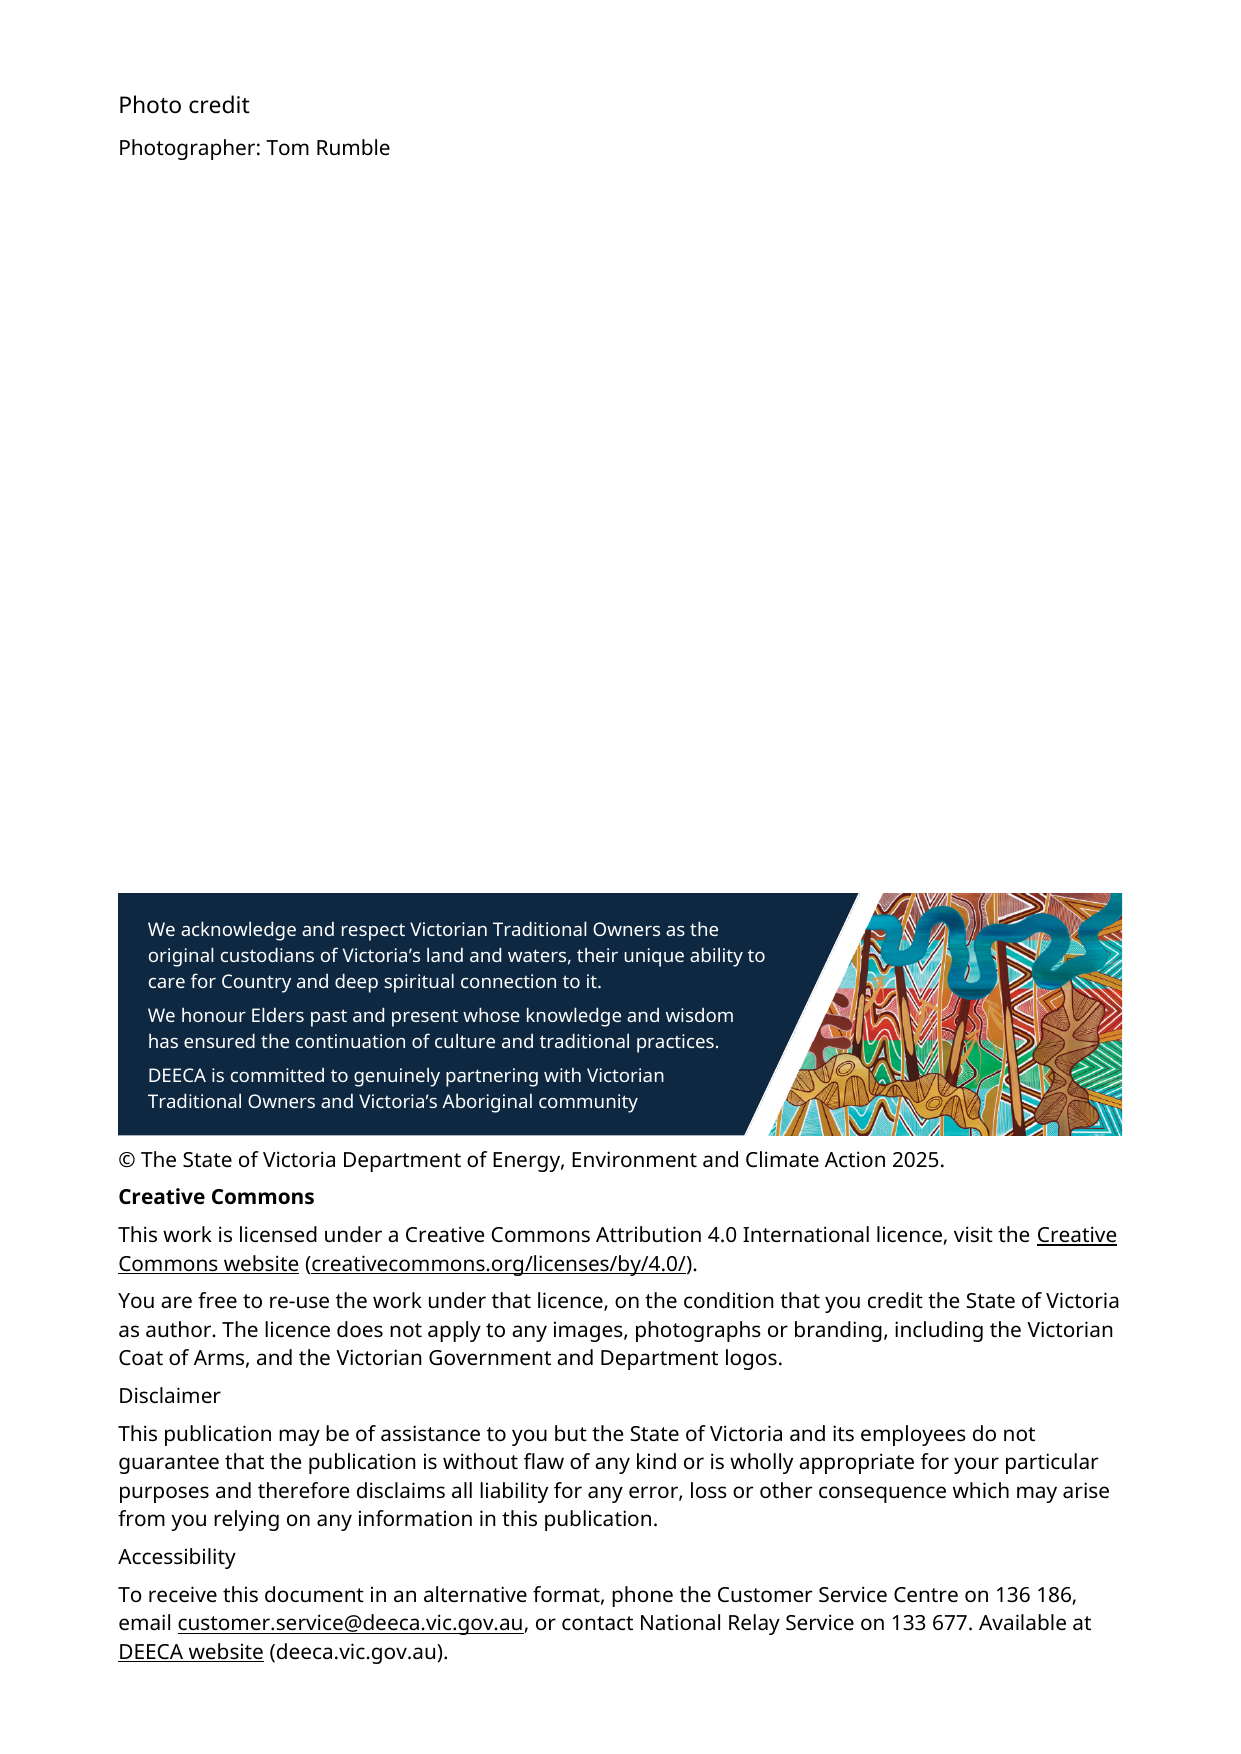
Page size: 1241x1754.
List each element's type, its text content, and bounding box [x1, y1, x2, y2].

text Photographer: Tom Rumble [118, 133, 1122, 161]
text Disclaimer [118, 1381, 1122, 1410]
text Photo credit [118, 89, 1122, 121]
text Creative Commons [118, 1182, 1122, 1211]
text © The State of Victoria Department of Energy, Environment and Climate Action 2025. [118, 1145, 1122, 1173]
text To receive this document in an alternative format, phone the Customer Service Centre on 136 186, email customer.service@deeca.vic.gov.au, or contact National Relay Service on 133 677. Available at DEECA website (deeca.vic.gov.au). [118, 1580, 1122, 1665]
text This work is licensed under a Creative Commons Attribution 4.0 International licence, visit the Creative Commons website (creativecommons.org/licenses/by/4.0/). [118, 1220, 1122, 1277]
picture [745, 893, 1123, 1136]
text Accessibility [118, 1542, 1122, 1571]
text You are free to re-use the work under that licence, on the condition that you credit the State of Victoria as author. The licence does not apply to any images, photographs or branding, including the Victorian Coat of Arms, and the Victorian Government and Department logos. [118, 1287, 1122, 1372]
text This publication may be of assistance to you but the State of Victoria and its employees do not guarantee that the publication is without flaw of any kind or is wholly appropriate for your particular purposes and therefore disclaims all liability for any error, loss or other consequence which may arise from you relying on any information in this publication. [118, 1419, 1122, 1533]
